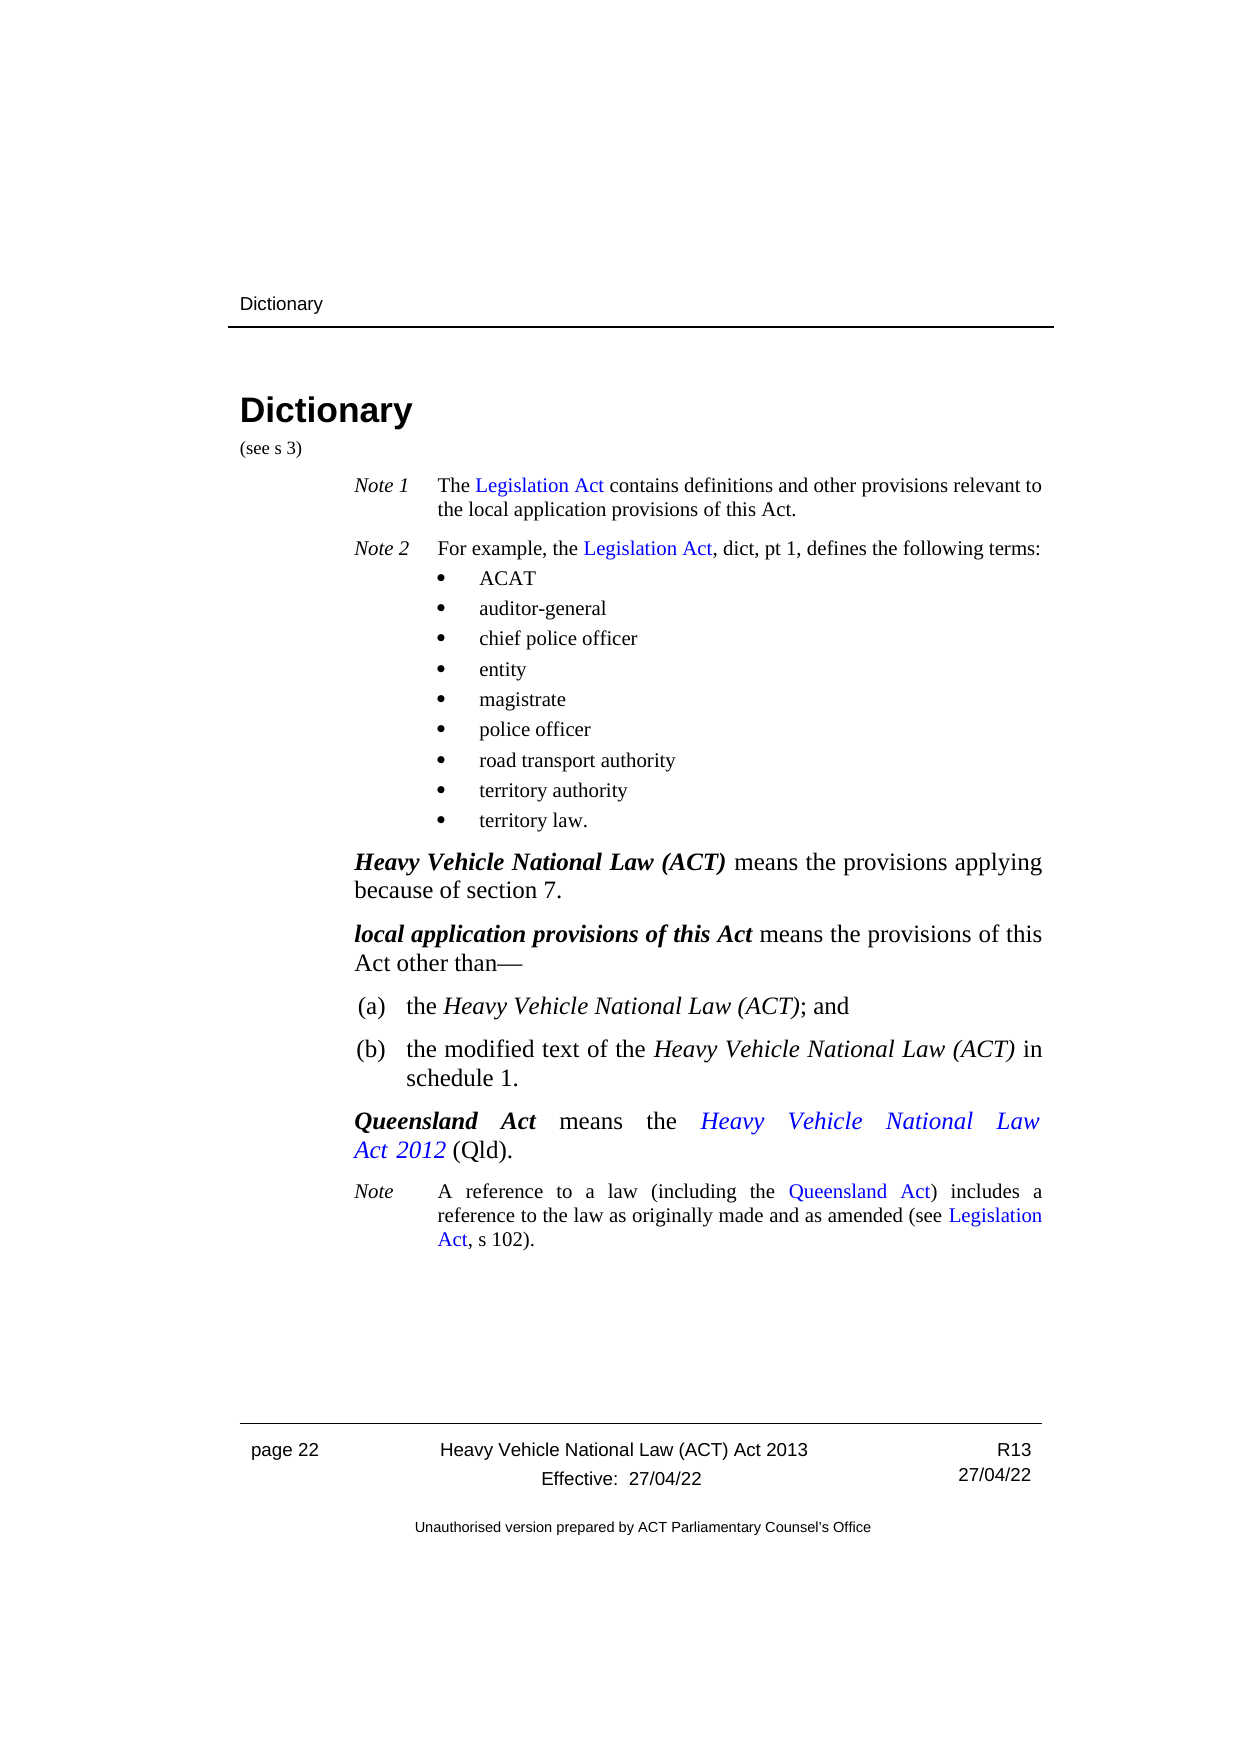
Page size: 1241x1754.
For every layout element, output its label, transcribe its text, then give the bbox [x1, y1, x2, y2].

list Heavy Vehicle National Law (ACT) means the provisions applying because of section 7. [354, 847, 1042, 904]
text  road transport authority [437, 748, 1042, 772]
text  magistrate [437, 687, 1042, 711]
text  police officer [437, 717, 1042, 741]
list local application provisions of this Act means the provisions of this Act other than— [354, 919, 1042, 976]
text  entity [437, 657, 1042, 681]
text Note A reference to a law (including the Queensland Act) includes a reference to the law as originally made and as amended (see Legislation Act, s 102). [354, 1178, 1042, 1251]
text  auditor-general [437, 596, 1042, 620]
text (see s 3) [239, 437, 1042, 458]
subtitle Dictionary [239, 389, 1042, 430]
text  territory law. [437, 808, 1042, 832]
text  chief police officer [437, 626, 1042, 650]
text (a) the Heavy Vehicle National Law (ACT); and [239, 991, 1042, 1020]
text Note 2 For example, the Legislation Act, dict, pt 1, defines the following terms: [354, 535, 1042, 559]
text  territory authority [437, 778, 1042, 802]
list Queensland Act means the Heavy Vehicle National Law Act 2012 (Qld). [354, 1106, 1042, 1164]
text Note 1 The Legislation Act contains definitions and other provisions relevant to the local application provisions of this Act. [354, 473, 1042, 521]
text  ACAT [437, 566, 1042, 590]
text (b) the modified text of the Heavy Vehicle National Law (ACT) in schedule 1. [239, 1034, 1042, 1092]
